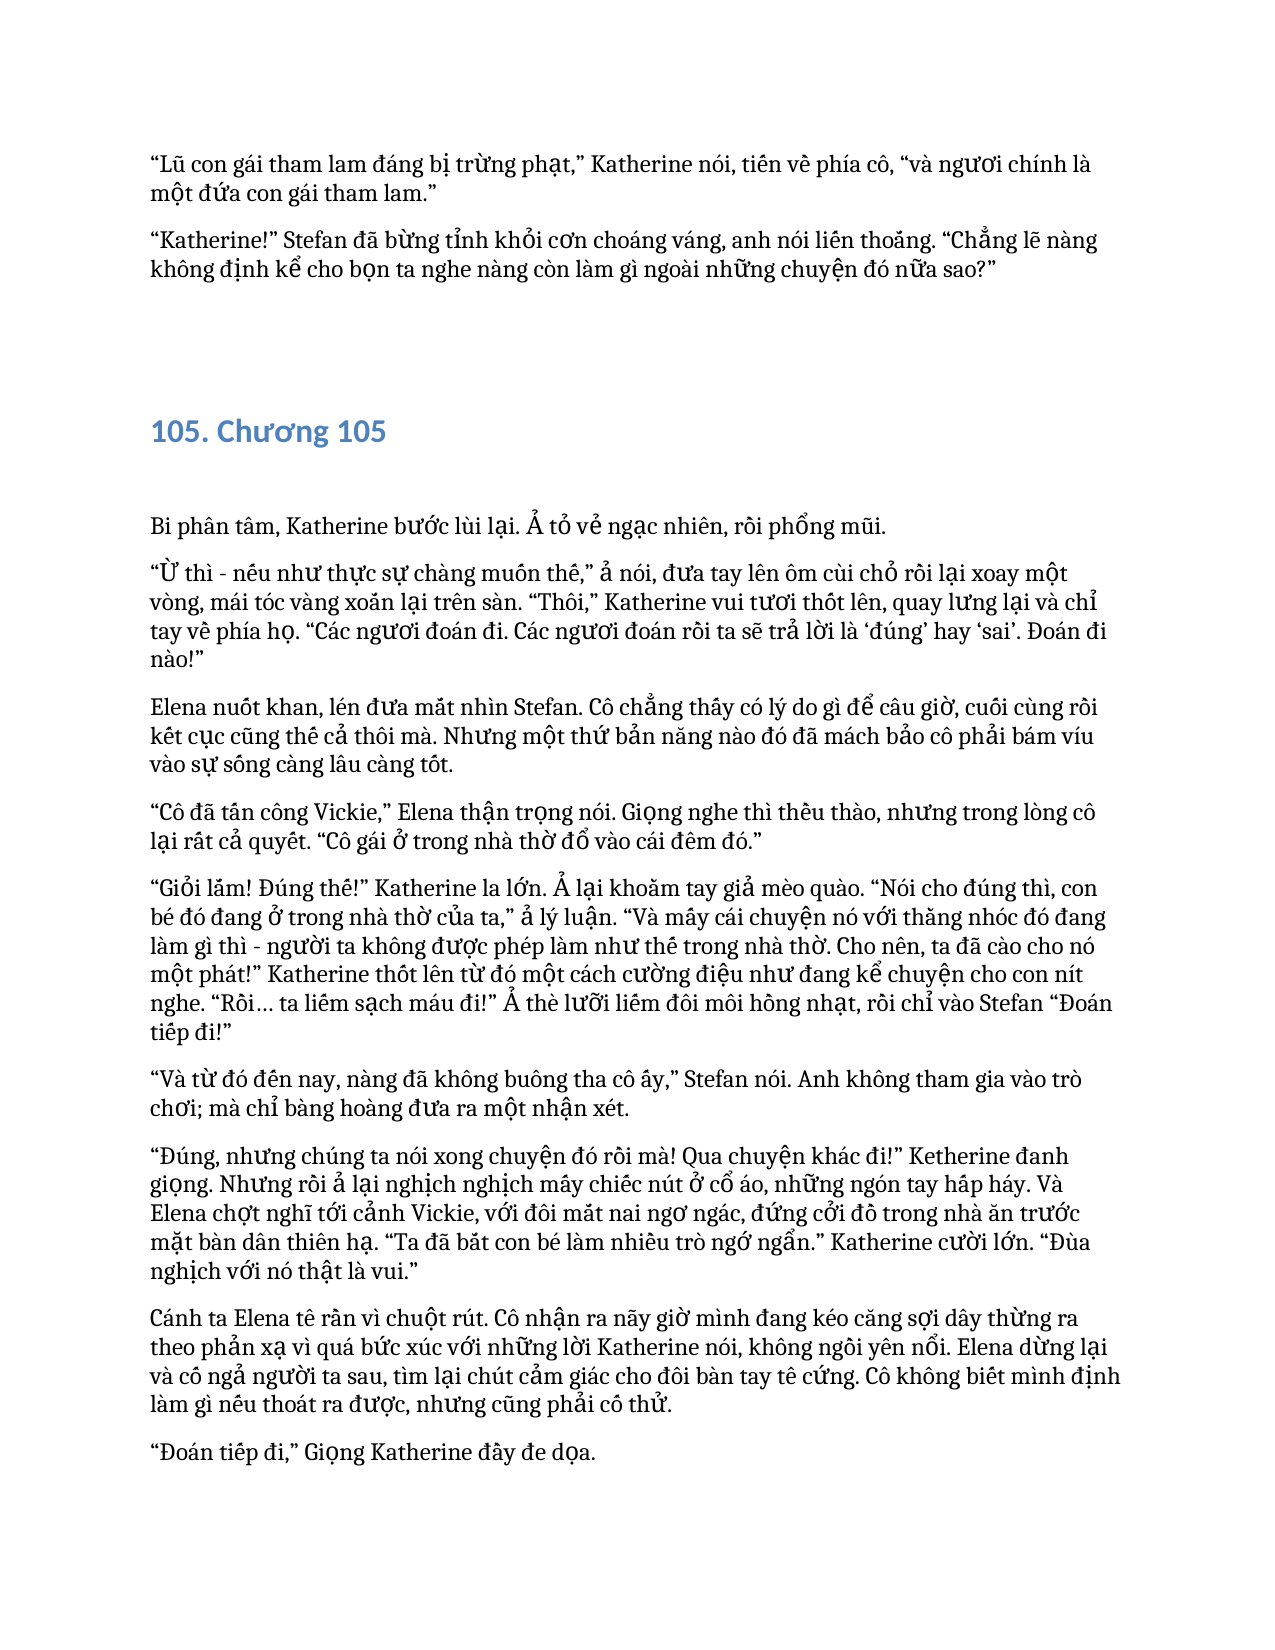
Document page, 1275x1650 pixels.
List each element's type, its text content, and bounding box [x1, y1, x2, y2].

subtitle 105. Chương 105 [150, 409, 1125, 450]
text “Cô đã tấn công Vickie,” Elena thận trọng nói. Giọng nghe thì thều thào, nhưng trong lòng cô lại rất cả quyết. “Cô gái ở trong nhà thờ đổ vào cái đêm đó.” [150, 798, 1125, 855]
text “Katherine!” Stefan đã bừng tỉnh khỏi cơn choáng váng, anh nói liến thoắng. “Chẳng lẽ nàng không định kể cho bọn ta nghe nàng còn làm gì ngoài những chuyện đó nữa sao?” [150, 226, 1125, 284]
text “Lũ con gái tham lam đáng bị trừng phạt,” Katherine nói, tiến về phía cô, “và ngươi chính là một đứa con gái tham lam.” [150, 150, 1125, 207]
text Elena nuốt khan, lén đưa mắt nhìn Stefan. Cô chẳng thấy có lý do gì để câu giờ, cuối cùng rồi kết cục cũng thế cả thôi mà. Nhưng một thứ bản năng nào đó đã mách bảo cô phải bám víu vào sự sống càng lâu càng tốt. [150, 693, 1125, 779]
text “Đoán tiếp đi,” Giọng Katherine đầy đe dọa. [150, 1438, 1125, 1467]
text Cánh ta Elena tê rần vì chuột rút. Cô nhận ra nãy giờ mình đang kéo căng sợi dây thừng ra theo phản xạ vì quá bức xúc với những lời Katherine nói, không ngồi yên nổi. Elena dừng lại và cố ngả người ta sau, tìm lại chút cảm giác cho đôi bàn tay tê cứng. Cô không biết mình định làm gì nếu thoát ra được, nhưng cũng phải cố thử. [150, 1304, 1125, 1419]
text “Đúng, nhưng chúng ta nói xong chuyện đó rồi mà! Qua chuyện khác đi!” Ketherine đanh giọng. Nhưng rồi ả lại nghịch nghịch mấy chiếc nút ở cổ áo, những ngón tay hấp háy. Và Elena chợt nghĩ tới cảnh Vickie, với đôi mắt nai ngơ ngác, đứng cởi đồ trong nhà ăn trước mặt bàn dân thiên hạ. “Ta đã bắt con bé làm nhiều trò ngớ ngẩn.” Katherine cười lớn. “Đùa nghịch với nó thật là vui.” [150, 1142, 1125, 1285]
text Bi phân tâm, Katherine bước lùi lại. Ả tỏ vẻ ngạc nhiên, rồi phổng mũi. [150, 454, 1125, 540]
text “Giỏi lắm! Đúng thế!” Katherine la lớn. Ả lại khoằm tay giả mèo quào. “Nói cho đúng thì, con bé đó đang ở trong nhà thờ của ta,” ả lý luận. “Và mấy cái chuyện nó với thằng nhóc đó đang làm gì thì - người ta không được phép làm như thế trong nhà thờ. Cho nên, ta đã cào cho nó một phát!” Katherine thốt lên từ đó một cách cường điệu như đang kể chuyện cho con nít nghe. “Rồi… ta liếm sạch máu đi!” Ả thè lưỡi liếm đôi môi hồng nhạt, rồi chỉ vào Stefan “Đoán tiếp đi!” [150, 874, 1125, 1047]
text “Và từ đó đến nay, nàng đã không buông tha cô ấy,” Stefan nói. Anh không tham gia vào trò chơi; mà chỉ bàng hoàng đưa ra một nhận xét. [150, 1065, 1125, 1123]
text “Ừ thì - nếu như thực sự chàng muốn thế,” ả nói, đưa tay lên ôm cùi chỏ rồi lại xoay một vòng, mái tóc vàng xoắn lại trên sàn. “Thôi,” Katherine vui tươi thốt lên, quay lưng lại và chỉ tay về phía họ. “Các ngươi đoán đi. Các ngươi đoán rồi ta sẽ trả lời là ‘đúng’ hay ‘sai’. Đoán đi nào!” [150, 559, 1125, 674]
